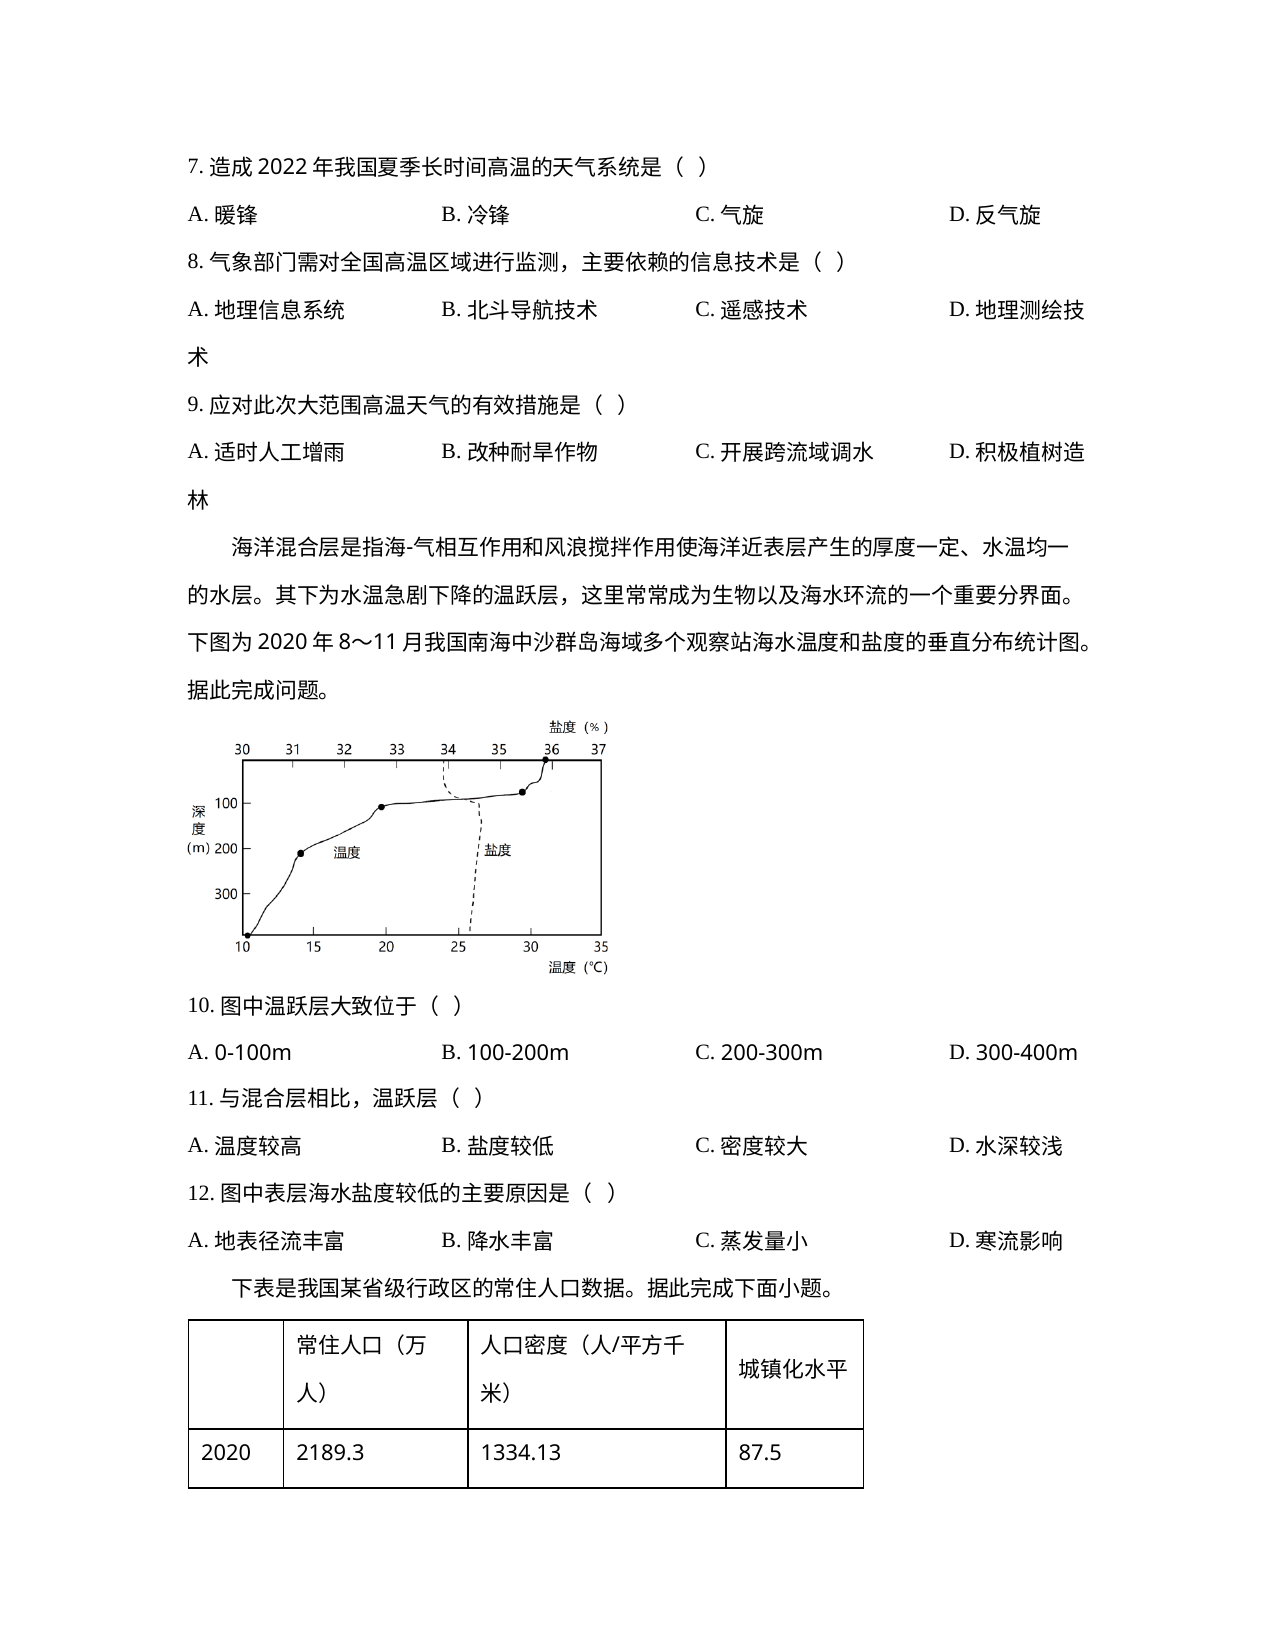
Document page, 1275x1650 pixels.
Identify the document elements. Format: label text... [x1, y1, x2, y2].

text 9. 应对此次大范围高温天气的有效措施是（ ） [187, 388, 1087, 419]
text 11. 与混合层相比，温跃层（ ） [187, 1081, 1087, 1113]
text A. 适时人工增雨 B. 改种耐旱作物 C. 开展跨流域调水 D. 积极植树造林 [187, 435, 1087, 514]
table_header [189, 1321, 283, 1428]
text A. 暖锋 B. 冷锋 C. 气旋 D. 反气旋 [187, 198, 1087, 229]
text 7. 造成2022年我国夏季长时间高温的天气系统是（ ） [187, 150, 1087, 182]
text A. 地理信息系统 B. 北斗导航技术 C. 遥感技术 D. 地理测绘技术 [187, 293, 1087, 372]
text 12. 图中表层海水盐度较低的主要原因是（ ） [187, 1176, 1087, 1208]
table_cell 87.5 [727, 1430, 863, 1487]
text A. 地表径流丰富 B. 降水丰富 C. 蒸发量小 D. 寒流影响 [187, 1224, 1087, 1256]
text 下表是我国某省级行政区的常住人口数据。据此完成下面小题。 [187, 1271, 1087, 1303]
text 海洋混合层是指海-气相互作用和风浪搅拌作用使海洋近表层产生的厚度一定、水温均一的水层。其下为水温急剧下降的温跃层，这里常常成为生物以及海水环流的一个重要分界面。下图为2020年8～11月我国南海中沙群岛海域多个观察站海水温度和盐度的垂直分布统计图。据此完成问题。 [187, 530, 1087, 704]
text 8. 气象部门需对全国高温区域进行监测，主要依赖的信息技术是（ ） [187, 245, 1087, 277]
table_cell 2189.3 [284, 1430, 467, 1487]
table_header 城镇化水平 [727, 1321, 863, 1428]
table_cell 2020年 [189, 1430, 283, 1487]
text A. 0-100m B. 100-200m C. 200-300m D. 300-400m [187, 1037, 1087, 1066]
text A. 温度较高 B. 盐度较低 C. 密度较大 D. 水深较浅 [187, 1129, 1087, 1161]
text 10. 图中温跃层大致位于（ ） [187, 989, 1087, 1021]
table_header 常住人口（万人） [284, 1321, 467, 1428]
picture [187, 720, 608, 977]
table_cell 1334.13 [469, 1430, 725, 1487]
table_header 人口密度（人/平方千米） [469, 1321, 725, 1428]
